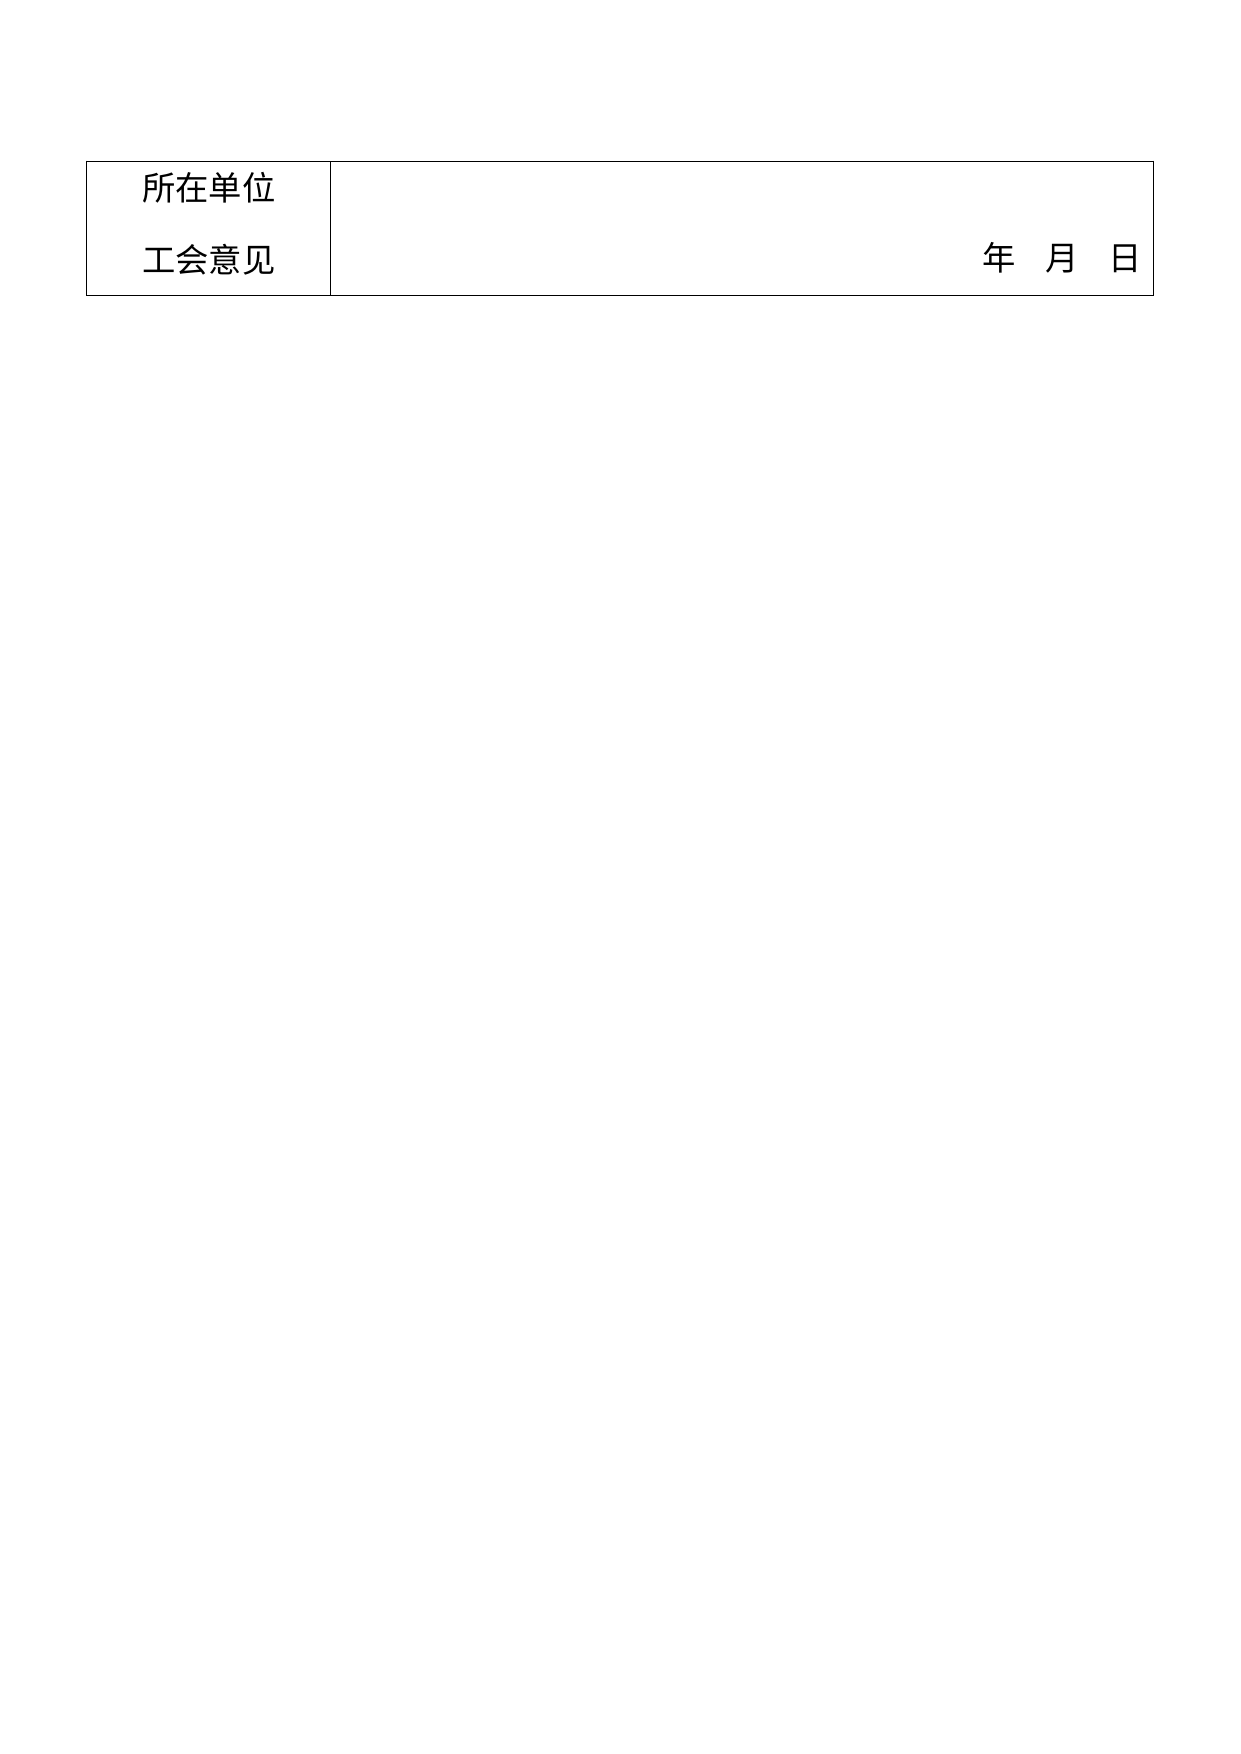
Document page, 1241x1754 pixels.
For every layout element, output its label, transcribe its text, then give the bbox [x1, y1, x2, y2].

table_cell 年 月 日 [331, 162, 1153, 294]
table_cell 所在单位 工会意见 [87, 162, 330, 294]
